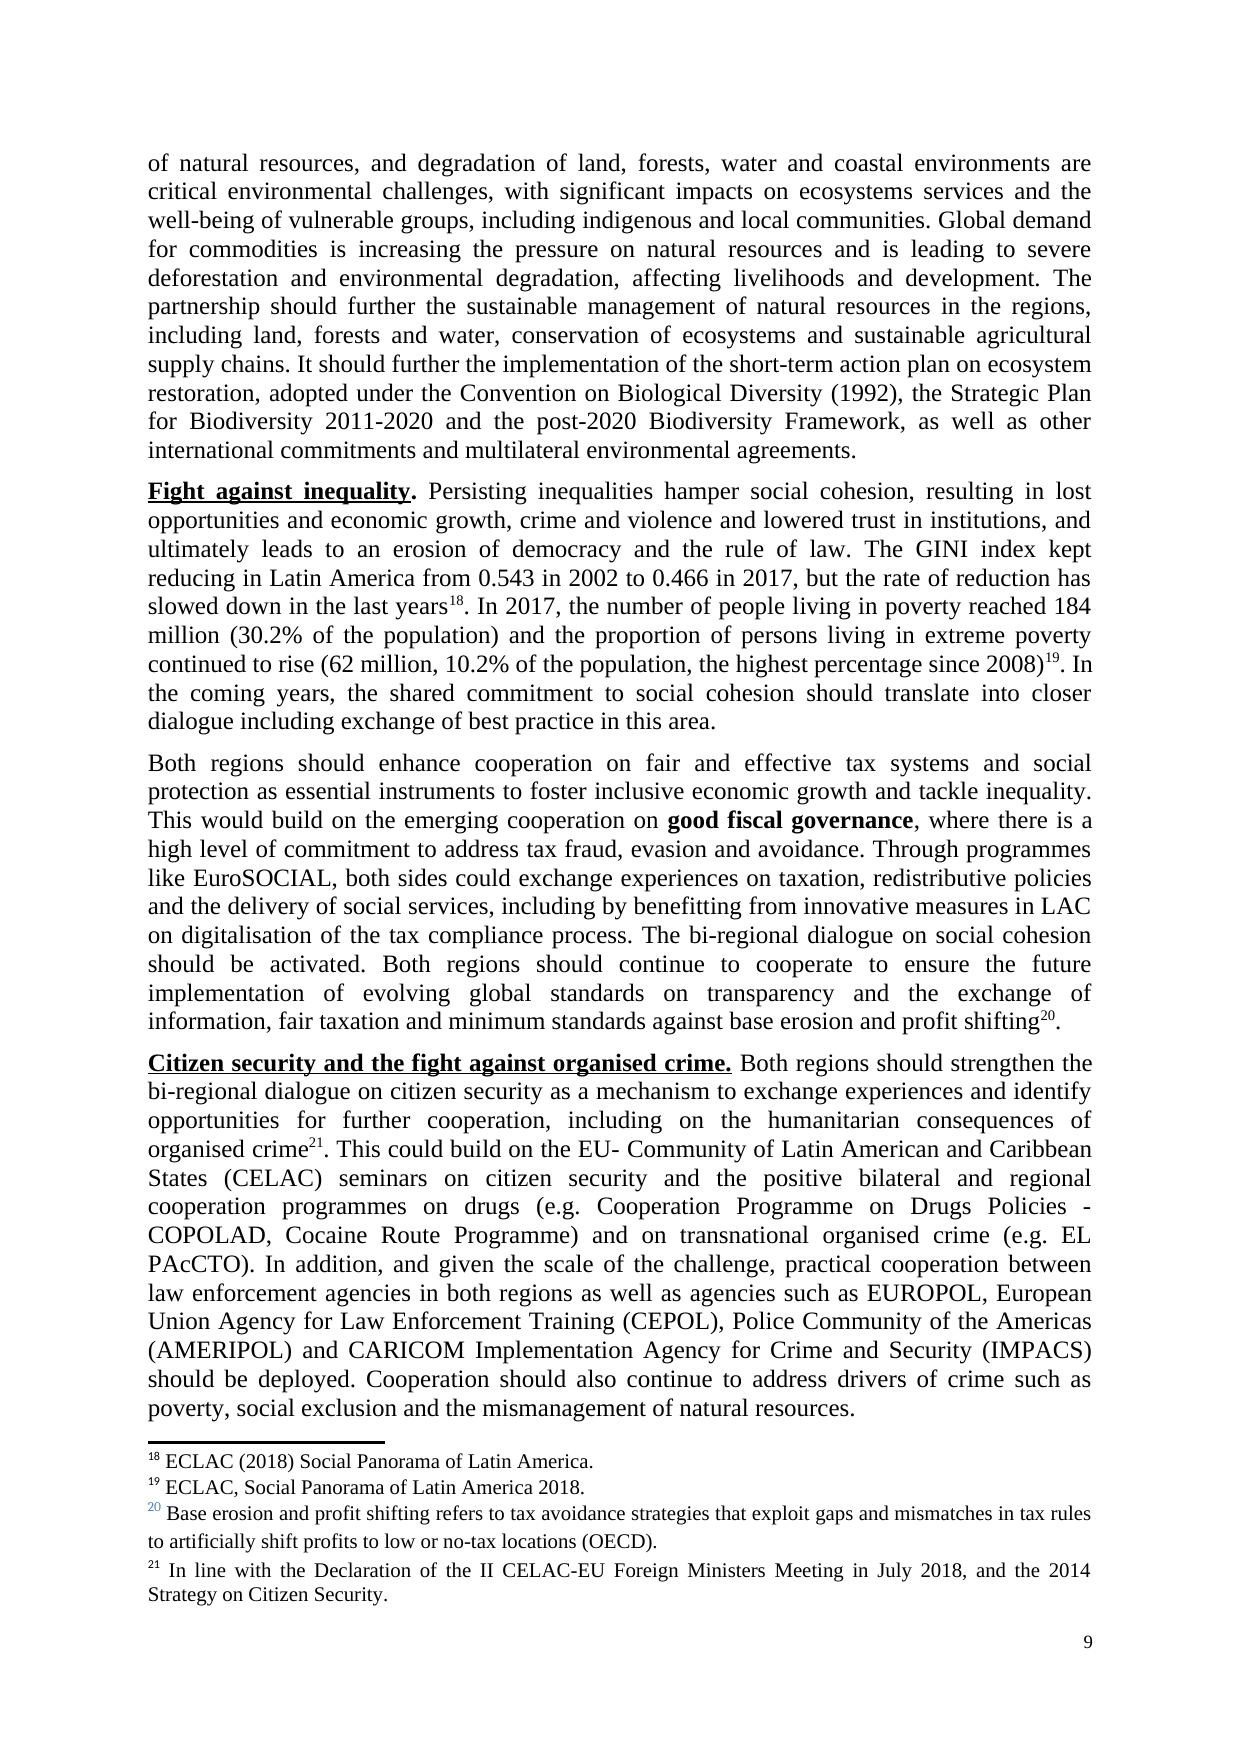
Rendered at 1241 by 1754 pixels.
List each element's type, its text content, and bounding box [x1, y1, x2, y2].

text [148, 148, 1093, 464]
text Fight against inequality. Persisting inequalities hamper social cohesion, resulting in lost opportunities and economic growth, crime and violence and lowered trust in institutions, and ultimately leads to an erosion of democracy and the rule of law. The GINI index kept reducing in Latin America from 0.543 in 2002 to 0.466 in 2017, but the rate of reduction has slowed down in the last years. In 2017, the number of people living in poverty reached 184 million (30.2% of the population) and the proportion of persons living in extreme poverty continued to rise (62 million, 10.2% of the population, the highest percentage since 2008). In the coming years, the shared commitment to social cohesion should translate into closer dialogue including exchange of best practice in this area. [148, 476, 1093, 735]
text Both regions should enhance cooperation on fair and effective tax systems and social protection as essential instruments to foster inclusive economic growth and tackle inequality. This would build on the emerging cooperation on good fiscal governance, where there is a high level of commitment to address tax fraud, evasion and avoidance. Through programmes like EuroSOCIAL, both sides could exchange experiences on taxation, redistributive policies and the delivery of social services, including by benefitting from innovative measures in LAC on digitalisation of the tax compliance process. The bi-regional dialogue on social cohesion should be activated. Both regions should continue to cooperate to ensure the future implementation of evolving global standards on transparency and the exchange of information, fair taxation and minimum standards against base erosion and profit shifting. [148, 748, 1093, 1035]
text Citizen security and the fight against organised crime. Both regions should strengthen the bi-regional dialogue on citizen security as a mechanism to exchange experiences and identify opportunities for further cooperation, including on the humanitarian consequences of organised crime. This could build on the EU- Community of Latin American and Caribbean States (CELAC) seminars on citizen security and the positive bilateral and regional cooperation programmes on drugs (e.g. Cooperation Programme on Drugs Policies - COPOLAD, Cocaine Route Programme) and on transnational organised crime (e.g. EL PAcCTO). In addition, and given the scale of the challenge, practical cooperation between law enforcement agencies in both regions as well as agencies such as EUROPOL, European Union Agency for Law Enforcement Training (CEPOL), Police Community of the Americas (AMERIPOL) and CARICOM Implementation Agency for Crime and Security (IMPACS) should be deployed. Cooperation should also continue to address drivers of crime such as poverty, social exclusion and the mismanagement of natural resources. [148, 1048, 1093, 1421]
